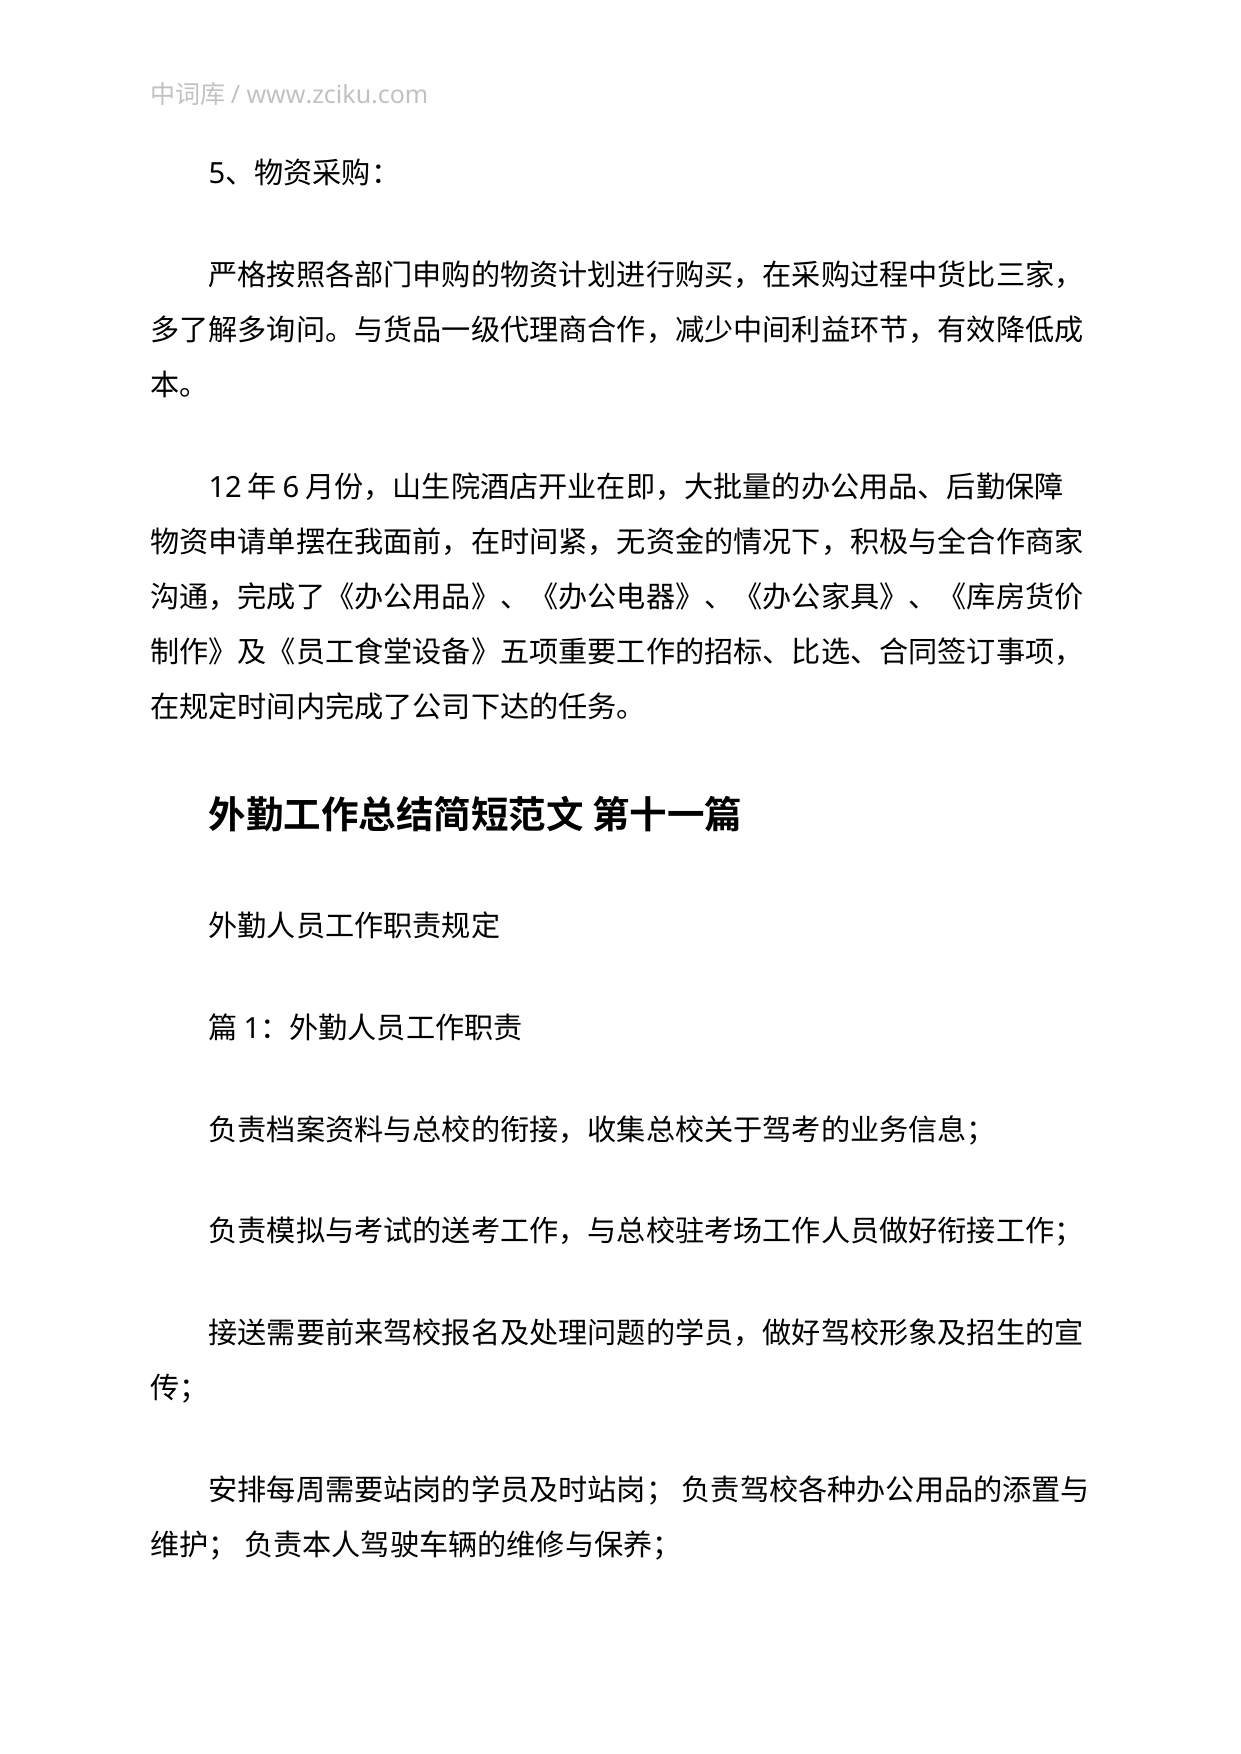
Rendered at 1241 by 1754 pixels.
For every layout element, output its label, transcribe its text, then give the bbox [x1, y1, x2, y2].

text 12年6月份，山生院酒店开业在即，大批量的办公用品、后勤保障物资申请单摆在我面前，在时间紧，无资金的情况下，积极与全合作商家沟通，完成了《办公用品》、《办公电器》、《办公家具》、《库房货价制作》及《员工食堂设备》五项重要工作的招标、比选、合同签订事项，在规定时间内完成了公司下达的任务。 [150, 463, 1090, 726]
text 安排每周需要站岗的学员及时站岗； 负责驾校各种办公用品的添置与维护； 负责本人驾驶车辆的维修与保养； [150, 1466, 1090, 1563]
text 篇1：外勤人员工作职责 [150, 1004, 1090, 1047]
text 负责模拟与考试的送考工作，与总校驻考场工作人员做好衔接工作； [150, 1208, 1090, 1250]
text 外勤工作总结简短范文 第十一篇 [150, 785, 1090, 839]
text 外勤人员工作职责规定 [150, 902, 1090, 945]
text 负责档案资料与总校的衔接，收集总校关于驾考的业务信息； [150, 1106, 1090, 1148]
text 严格按照各部门申购的物资计划进行购买，在采购过程中货比三家，多了解多询问。与货品一级代理商合作，减少中间利益环节，有效降低成本。 [150, 252, 1090, 404]
text 5、物资采购： [150, 150, 1090, 192]
text 接送需要前来驾校报名及处理问题的学员，做好驾校形象及招生的宣传； [150, 1310, 1090, 1407]
